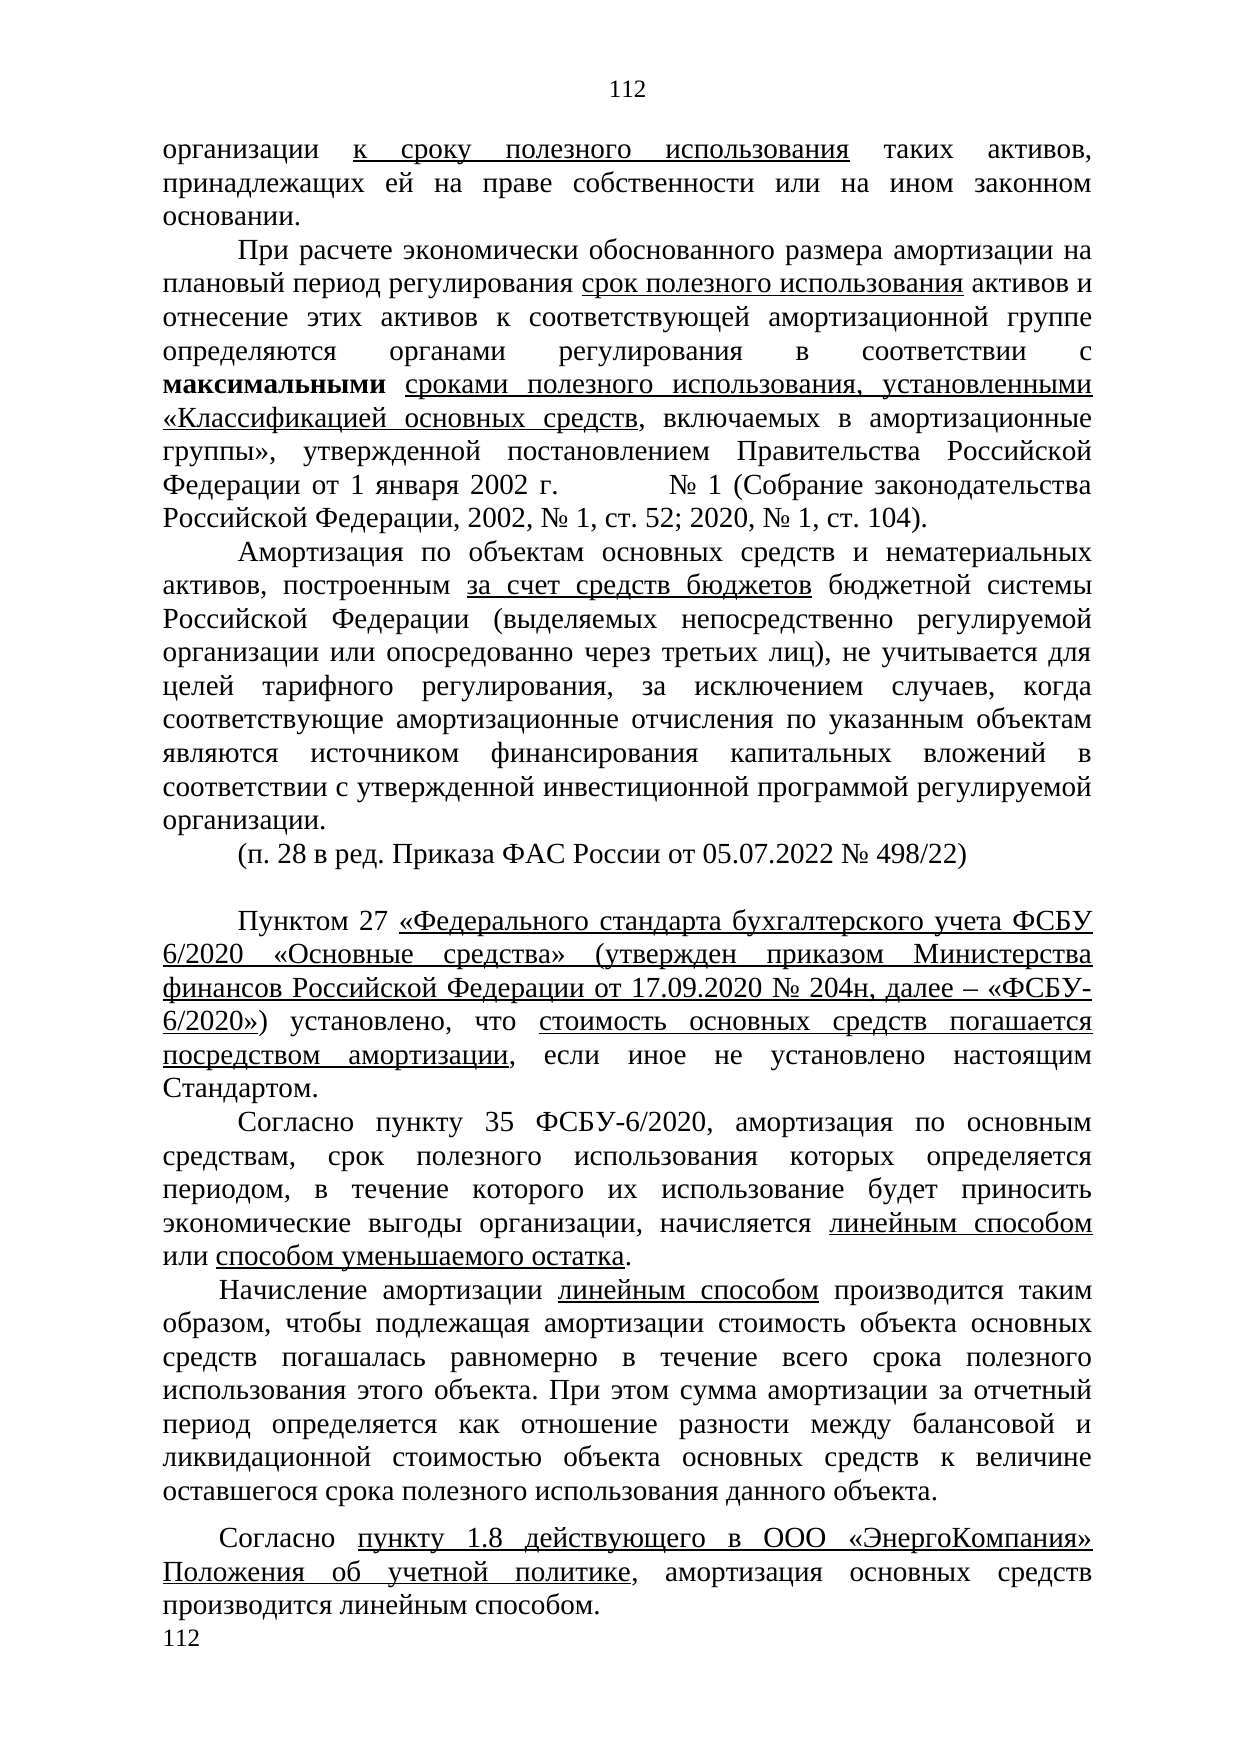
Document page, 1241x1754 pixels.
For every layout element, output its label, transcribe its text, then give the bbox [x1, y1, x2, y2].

text Согласно пункту 1.8 действующего в ООО «ЭнергоКомпания» Положения об учетной политике, амортизация основных средств производится линейным способом. [162, 1520, 1092, 1621]
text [162, 131, 1092, 232]
text Пунктом 27 «Федерального стандарта бухгалтерского учета ФСБУ 6/2020 «Основные средства» (утвержден приказом Министерства финансов Российской Федерации от 17.09.2020 № 204н, далее – «ФСБУ-6/2020») установлено, что стоимость основных средств погашается посредством амортизации, если иное не установлено настоящим Стандартом. [162, 966, 1092, 999]
text Пунктом 27 «Федерального стандарта бухгалтерского учета ФСБУ 6/2020 «Основные средства» (утвержден приказом Министерства финансов Российской Федерации от 17.09.2020 № 204н, далее – «ФСБУ-6/2020») установлено, что стоимость основных средств погашается посредством амортизации, если иное не установлено настоящим Стандартом. [162, 1000, 1092, 1104]
text Начисление амортизации линейным способом производится таким образом, чтобы подлежащая амортизации стоимость объекта основных средств погашалась равномерно в течение всего срока полезного использования этого объекта. При этом сумма амортизации за отчетный период определяется как отношение разности между балансовой и ликвидационной стоимостью объекта основных средств к величине оставшегося срока полезного использования данного объекта. [162, 1272, 1092, 1507]
text Согласно пункту 35 ФСБУ-6/2020, амортизация по основным средствам, срок полезного использования которых определяется периодом, в течение которого их использование будет приносить экономические выгоды организации, начисляется линейным способом или способом уменьшаемого остатка. [162, 1104, 1092, 1272]
text (п. 28 в ред. Приказа ФАС России от 05.07.2022 № 498/22) [162, 836, 1092, 869]
text Пунктом 27 «Федерального стандарта бухгалтерского учета ФСБУ 6/2020 «Основные средства» (утвержден приказом Министерства финансов Российской Федерации от 17.09.2020 № 204н, далее – «ФСБУ-6/2020») установлено, что стоимость основных средств погашается посредством амортизации, если иное не установлено настоящим Стандартом. [162, 903, 1092, 965]
text При расчете экономически обоснованного размера амортизации на плановый период регулирования срок полезного использования активов и отнесение этих активов к соответствующей амортизационной группе определяются органами регулирования в соответствии с максимальными сроками полезного использования, установленными «Классификацией основных средств, включаемых в амортизационные группы», утвержденной постановлением Правительства Российской Федерации от 1 января 2002 г. № 1 (Собрание законодательства Российской Федерации, 2002, № 1, ст. 52; 2020, № 1, ст. 104). [162, 232, 1092, 534]
text Амортизация по объектам основных средств и нематериальных активов, построенным за счет средств бюджетов бюджетной системы Российской Федерации (выделяемых непосредственно регулируемой организации или опосредованно через третьих лиц), не учитывается для целей тарифного регулирования, за исключением случаев, когда соответствующие амортизационные отчисления по указанным объектам являются источником финансирования капитальных вложений в соответствии с утвержденной инвестиционной программой регулируемой организации. [162, 534, 1092, 836]
